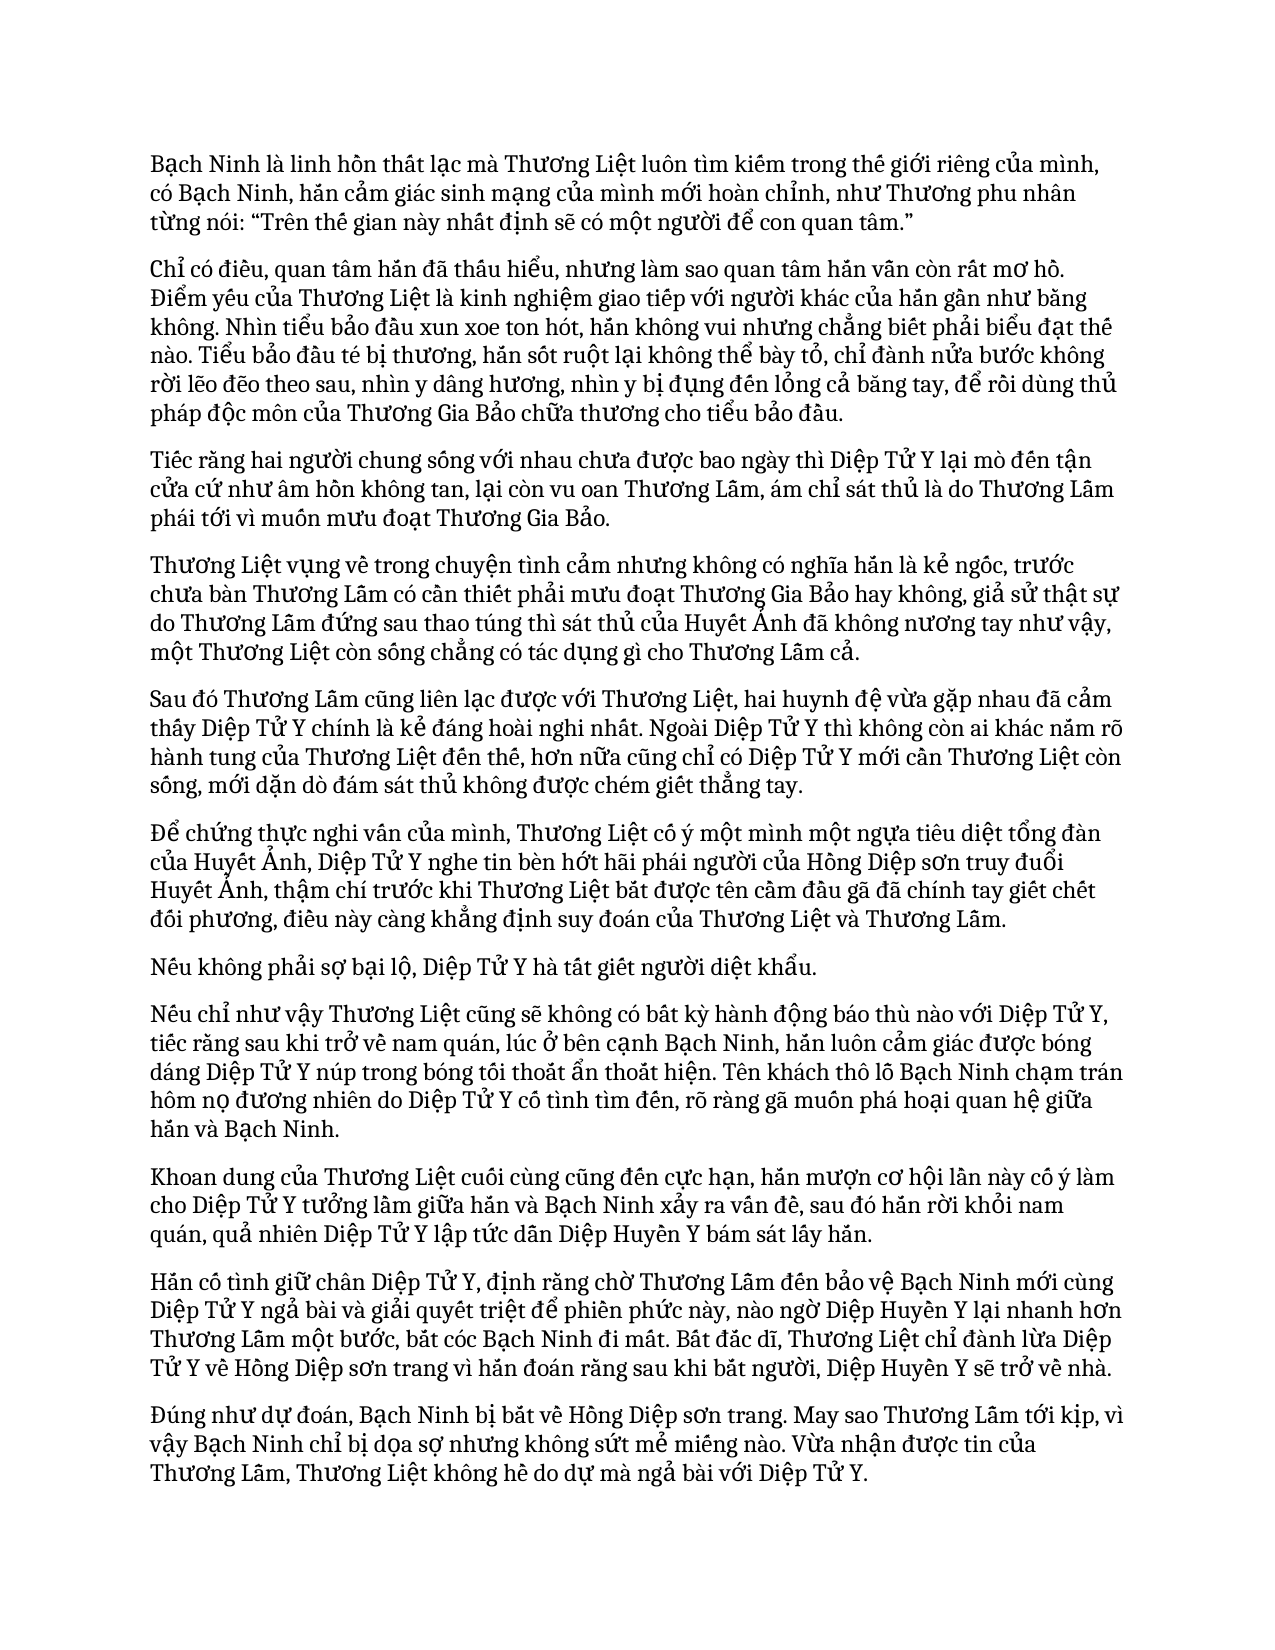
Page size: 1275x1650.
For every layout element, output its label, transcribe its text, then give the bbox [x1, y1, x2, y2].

text Bạch Ninh là linh hồn thất lạc mà Thương Liệt luôn tìm kiếm trong thế giới riêng của mình, có Bạch Ninh, hắn cảm giác sinh mạng của mình mới hoàn chỉnh, như Thương phu nhân từng nói: “Trên thế gian này nhất định sẽ có một người để con quan tâm.” [150, 150, 1125, 236]
text Khoan dung của Thương Liệt cuối cùng cũng đến cực hạn, hắn mượn cơ hội lần này cố ý làm cho Diệp Tử Y tưởng lầm giữa hắn và Bạch Ninh xảy ra vấn đề, sau đó hắn rời khỏi nam quán, quả nhiên Diệp Tử Y lập tức dẫn Diệp Huyền Y bám sát lấy hắn. [150, 1162, 1125, 1249]
text Hắn cố tình giữ chân Diệp Tử Y, định rằng chờ Thương Lẫm đến bảo vệ Bạch Ninh mới cùng Diệp Tử Y ngả bài và giải quyết triệt để phiền phức này, nào ngờ Diệp Huyền Y lại nhanh hơn Thương Lẫm một bước, bắt cóc Bạch Ninh đi mất. Bất đắc dĩ, Thương Liệt chỉ đành lừa Diệp Tử Y về Hồng Diệp sơn trang vì hắn đoán rằng sau khi bắt người, Diệp Huyền Y sẽ trở về nhà. [150, 1267, 1125, 1382]
text Để chứng thực nghi vấn của mình, Thương Liệt cố ý một mình một ngựa tiêu diệt tổng đàn của Huyết Ảnh, Diệp Tử Y nghe tin bèn hớt hãi phái người của Hồng Diệp sơn truy đuổi Huyết Ảnh, thậm chí trước khi Thương Liệt bắt được tên cầm đầu gã đã chính tay giết chết đối phương, điều này càng khẳng định suy đoán của Thương Liệt và Thương Lẫm. [150, 819, 1125, 934]
text Đúng như dự đoán, Bạch Ninh bị bắt về Hồng Diệp sơn trang. May sao Thương Lẫm tới kịp, vì vậy Bạch Ninh chỉ bị dọa sợ nhưng không sứt mẻ miếng nào. Vừa nhận được tin của Thương Lẫm, Thương Liệt không hề do dự mà ngả bài với Diệp Tử Y. [150, 1401, 1125, 1487]
text Chỉ có điều, quan tâm hắn đã thấu hiểu, nhưng làm sao quan tâm hắn vẫn còn rất mơ hồ. Điểm yếu của Thương Liệt là kinh nghiệm giao tiếp với người khác của hắn gần như bằng không. Nhìn tiểu bảo đầu xun xoe ton hót, hắn không vui nhưng chẳng biết phải biểu đạt thế nào. Tiểu bảo đầu té bị thương, hắn sốt ruột lại không thể bày tỏ, chỉ đành nửa bước không rời lẽo đẽo theo sau, nhìn y dâng hương, nhìn y bị đụng đến lỏng cả băng tay, để rồi dùng thủ pháp độc môn của Thương Gia Bảo chữa thương cho tiểu bảo đầu. [150, 255, 1125, 427]
text Sau đó Thương Lẫm cũng liên lạc được với Thương Liệt, hai huynh đệ vừa gặp nhau đã cảm thấy Diệp Tử Y chính là kẻ đáng hoài nghi nhất. Ngoài Diệp Tử Y thì không còn ai khác nắm rõ hành tung của Thương Liệt đến thế, hơn nữa cũng chỉ có Diệp Tử Y mới cần Thương Liệt còn sống, mới dặn dò đám sát thủ không được chém giết thẳng tay. [150, 685, 1125, 800]
text Nếu không phải sợ bại lộ, Diệp Tử Y hà tất giết người diệt khẩu. [150, 952, 1125, 981]
text Thương Liệt vụng về trong chuyện tình cảm nhưng không có nghĩa hắn là kẻ ngốc, trước chưa bàn Thương Lẫm có cần thiết phải mưu đoạt Thương Gia Bảo hay không, giả sử thật sự do Thương Lẫm đứng sau thao túng thì sát thủ của Huyết Ảnh đã không nương tay như vậy, một Thương Liệt còn sống chẳng có tác dụng gì cho Thương Lẫm cả. [150, 551, 1125, 666]
text Tiếc rằng hai người chung sống với nhau chưa được bao ngày thì Diệp Tử Y lại mò đến tận cửa cứ như âm hồn không tan, lại còn vu oan Thương Lẫm, ám chỉ sát thủ là do Thương Lẫm phái tới vì muốn mưu đoạt Thương Gia Bảo. [150, 446, 1125, 532]
text Nếu chỉ như vậy Thương Liệt cũng sẽ không có bất kỳ hành động báo thù nào với Diệp Tử Y, tiếc rằng sau khi trở về nam quán, lúc ở bên cạnh Bạch Ninh, hắn luôn cảm giác được bóng dáng Diệp Tử Y núp trong bóng tối thoắt ẩn thoắt hiện. Tên khách thô lỗ Bạch Ninh chạm trán hôm nọ đương nhiên do Diệp Tử Y cố tình tìm đến, rõ ràng gã muốn phá hoại quan hệ giữa hắn và Bạch Ninh. [150, 1000, 1125, 1144]
